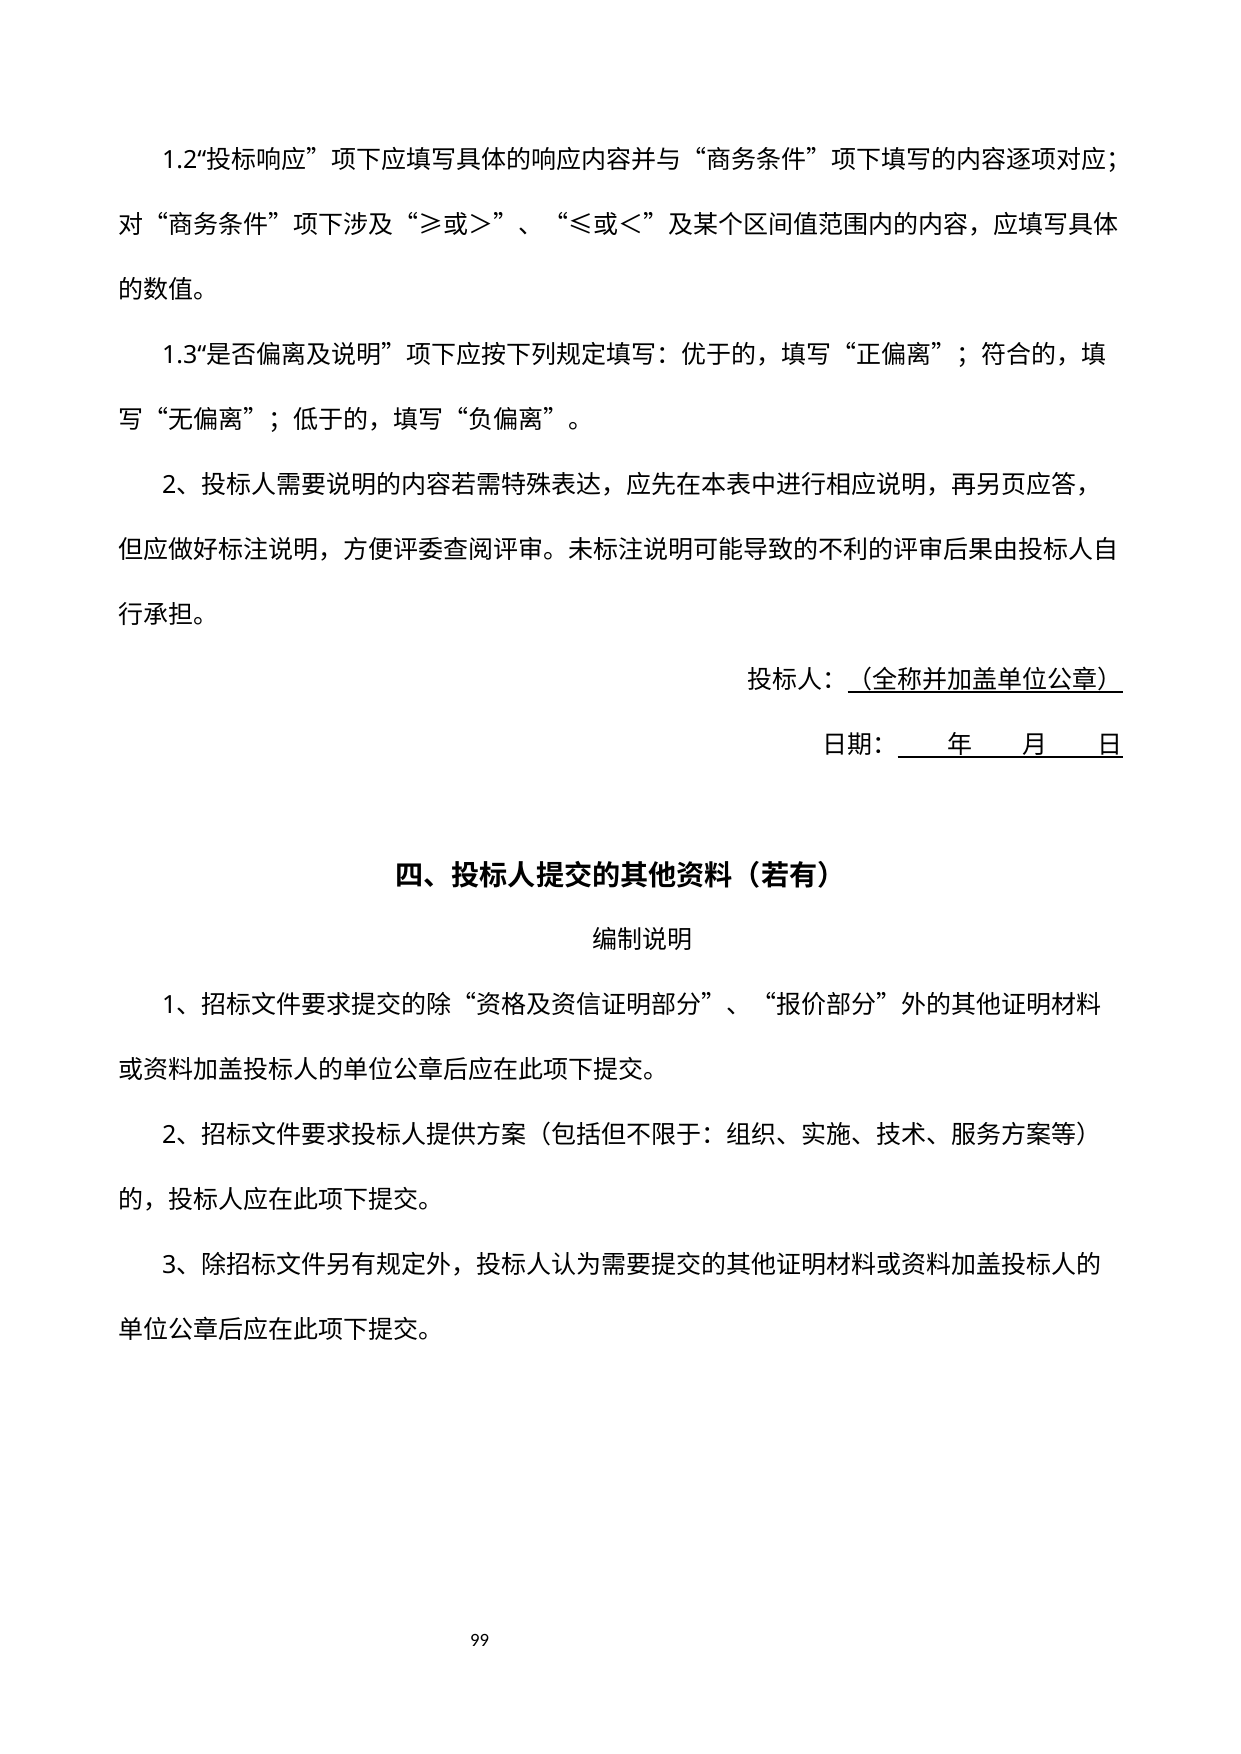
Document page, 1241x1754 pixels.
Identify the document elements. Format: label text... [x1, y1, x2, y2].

text 2、招标文件要求投标人提供方案（包括但不限于：组织、实施、技术、服务方案等）的，投标人应在此项下提交。 [118, 1100, 1122, 1230]
text 2、投标人需要说明的内容若需特殊表达，应先在本表中进行相应说明，再另页应答，但应做好标注说明，方便评委查阅评审。未标注说明可能导致的不利的评审后果由投标人自行承担。 [118, 450, 1122, 645]
text 投标人：（全称并加盖单位公章） [118, 645, 1122, 710]
text 3、除招标文件另有规定外，投标人认为需要提交的其他证明材料或资料加盖投标人的单位公章后应在此项下提交。 [118, 1230, 1122, 1360]
text 1.2“投标响应”项下应填写具体的响应内容并与“商务条件”项下填写的内容逐项对应；对“商务条件”项下涉及“≥或＞”、“≤或＜”及某个区间值范围内的内容，应填写具体的数值。 [118, 125, 1122, 320]
subtitle 四、投标人提交的其他资料（若有） [118, 840, 1122, 905]
text 编制说明 [118, 905, 1122, 970]
text 1.3“是否偏离及说明”项下应按下列规定填写：优于的，填写“正偏离”；符合的，填写“无偏离”；低于的，填写“负偏离”。 [118, 320, 1122, 450]
text 1、招标文件要求提交的除“资格及资信证明部分”、“报价部分”外的其他证明材料或资料加盖投标人的单位公章后应在此项下提交。 [118, 970, 1122, 1100]
text 日期： 年 月 日 [118, 710, 1122, 775]
